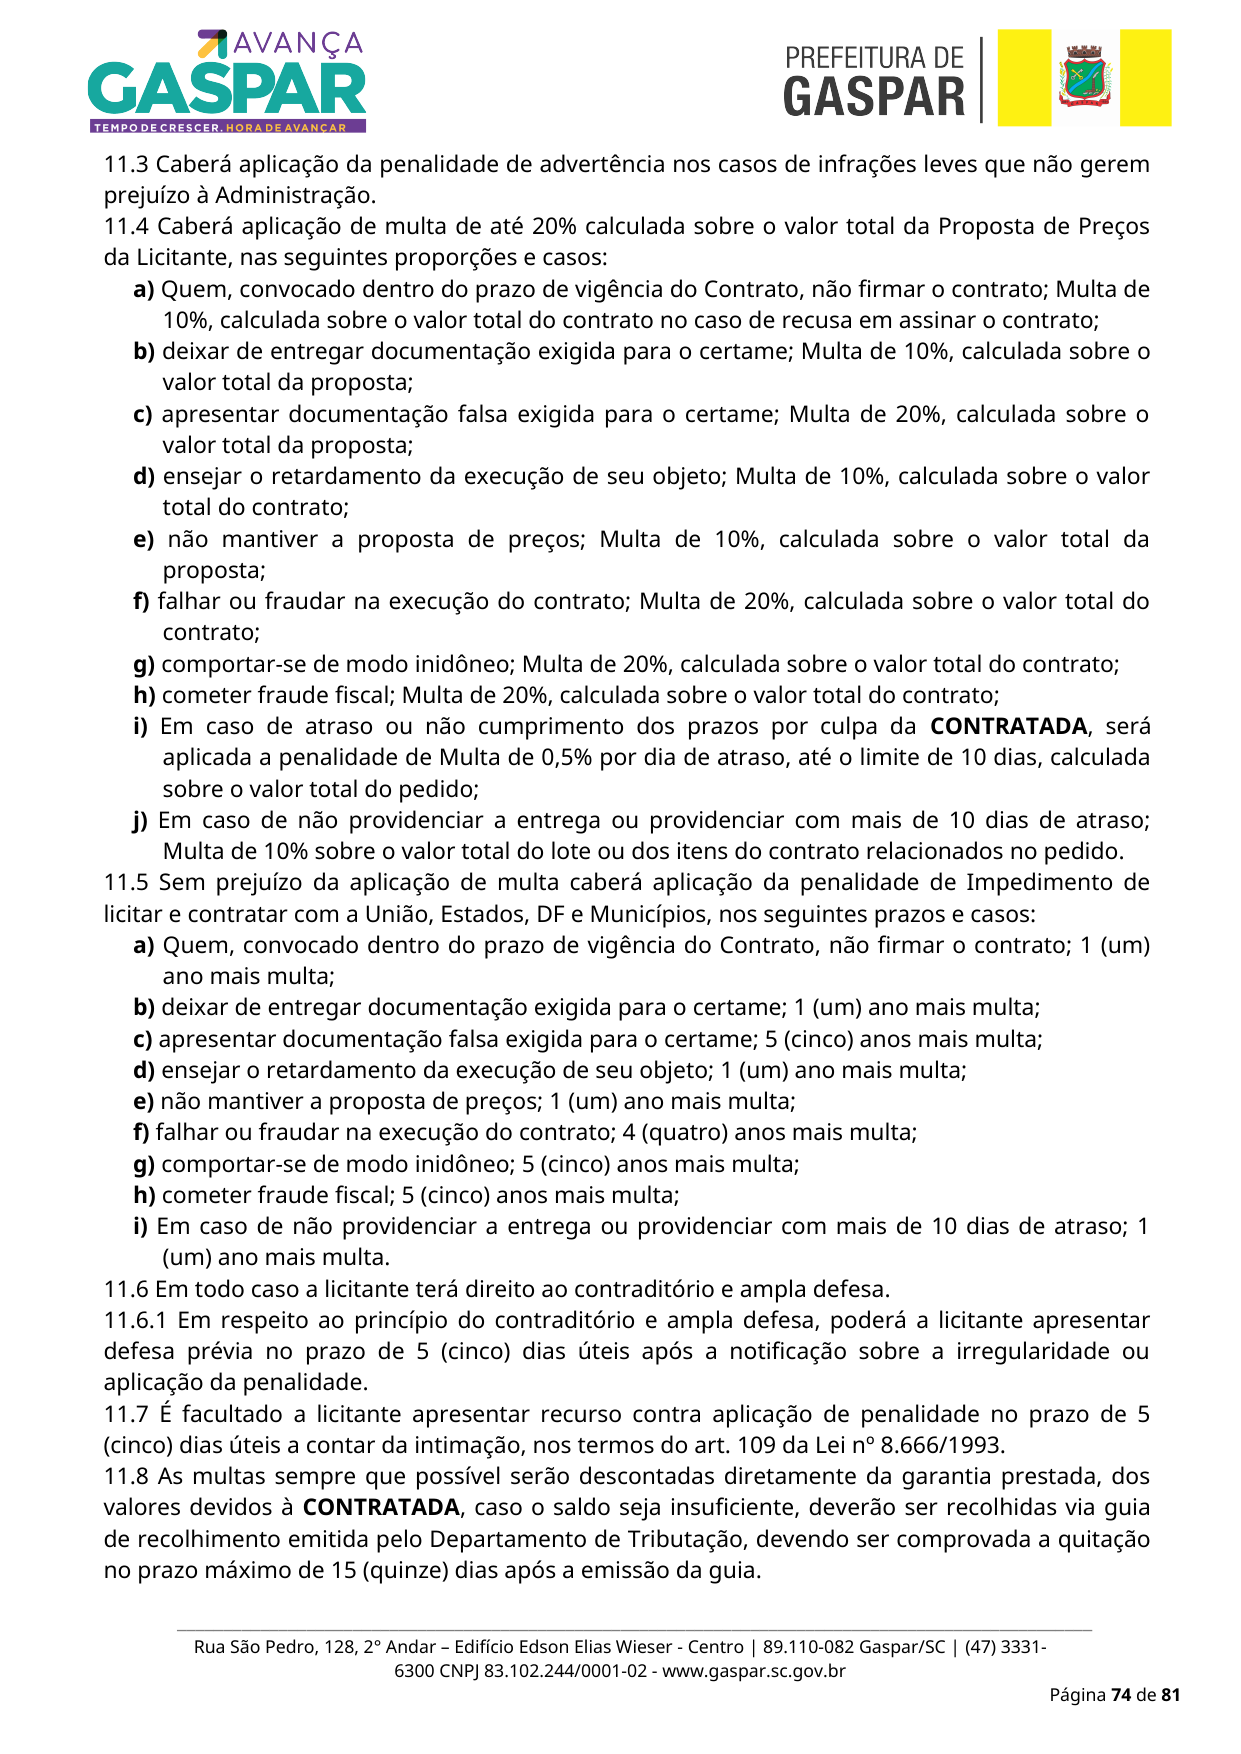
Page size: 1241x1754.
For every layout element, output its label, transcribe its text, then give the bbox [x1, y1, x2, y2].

text 11.8 As multas sempre que possível serão descontadas diretamente da garantia prestada, dos valores devidos à CONTRATADA, caso o saldo seja insuficiente, deverão ser recolhidas via guia de recolhimento emitida pelo Departamento de Tributação, devendo ser comprovada a quitação no prazo máximo de 15 (quinze) dias após a emissão da guia. [103, 1460, 1152, 1585]
text 11.6 Em todo caso a licitante terá direito ao contraditório e ampla defesa. [103, 1273, 1152, 1304]
text h) cometer fraude fiscal; Multa de 20%, calculada sobre o valor total do contrato; [133, 679, 1152, 710]
text g) comportar-se de modo inidôneo; 5 (cinco) anos mais multa; [133, 1148, 1152, 1179]
text f) falhar ou fraudar na execução do contrato; 4 (quatro) anos mais multa; [133, 1116, 1152, 1148]
text a) Quem, convocado dentro do prazo de vigência do Contrato, não firmar o contrato; Multa de 10%, calculada sobre o valor total do contrato no caso de recusa em assinar o contrato; [133, 273, 1152, 335]
text g) comportar-se de modo inidôneo; Multa de 20%, calculada sobre o valor total do contrato; [133, 648, 1152, 679]
text b) deixar de entregar documentação exigida para o certame; 1 (um) ano mais multa; [133, 991, 1152, 1023]
text 11.3 Caberá aplicação da penalidade de advertência nos casos de infrações leves que não gerem prejuízo à Administração. [103, 148, 1152, 210]
text e) não mantiver a proposta de preços; Multa de 10%, calculada sobre o valor total da proposta; [133, 523, 1152, 585]
text h) cometer fraude fiscal; 5 (cinco) anos mais multa; [133, 1179, 1152, 1210]
text b) deixar de entregar documentação exigida para o certame; Multa de 10%, calculada sobre o valor total da proposta; [133, 335, 1152, 398]
text i) Em caso de atraso ou não cumprimento dos prazos por culpa da CONTRATADA, será aplicada a penalidade de Multa de 0,5% por dia de atraso, até o limite de 10 dias, calculada sobre o valor total do pedido; [133, 710, 1152, 804]
text c) apresentar documentação falsa exigida para o certame; Multa de 20%, calculada sobre o valor total da proposta; [133, 398, 1152, 460]
text c) apresentar documentação falsa exigida para o certame; 5 (cinco) anos mais multa; [133, 1023, 1152, 1054]
picture [784, 29, 1172, 127]
text j) Em caso de não providenciar a entrega ou providenciar com mais de 10 dias de atraso; Multa de 10% sobre o valor total do lote ou dos itens do contrato relacionados no pedido. [133, 804, 1152, 866]
text 11.5 Sem prejuízo da aplicação de multa caberá aplicação da penalidade de Impedimento de licitar e contratar com a União, Estados, DF e Municípios, nos seguintes prazos e casos: [103, 866, 1152, 929]
text e) não mantiver a proposta de preços; 1 (um) ano mais multa; [133, 1085, 1152, 1116]
picture [87, 29, 366, 133]
text 11.6.1 Em respeito ao princípio do contraditório e ampla defesa, poderá a licitante apresentar defesa prévia no prazo de 5 (cinco) dias úteis após a notificação sobre a irregularidade ou aplicação da penalidade. [103, 1304, 1152, 1398]
text d) ensejar o retardamento da execução de seu objeto; Multa de 10%, calculada sobre o valor total do contrato; [133, 460, 1152, 523]
text a) Quem, convocado dentro do prazo de vigência do Contrato, não firmar o contrato; 1 (um) ano mais multa; [133, 929, 1152, 991]
text 11.7 É facultado a licitante apresentar recurso contra aplicação de penalidade no prazo de 5 (cinco) dias úteis a contar da intimação, nos termos do art. 109 da Lei nº 8.666/1993. [103, 1398, 1152, 1460]
text 11.4 Caberá aplicação de multa de até 20% calculada sobre o valor total da Proposta de Preços da Licitante, nas seguintes proporções e casos: [103, 210, 1152, 273]
text i) Em caso de não providenciar a entrega ou providenciar com mais de 10 dias de atraso; 1 (um) ano mais multa. [133, 1210, 1152, 1273]
text d) ensejar o retardamento da execução de seu objeto; 1 (um) ano mais multa; [133, 1054, 1152, 1085]
text f) falhar ou fraudar na execução do contrato; Multa de 20%, calculada sobre o valor total do contrato; [133, 585, 1152, 648]
